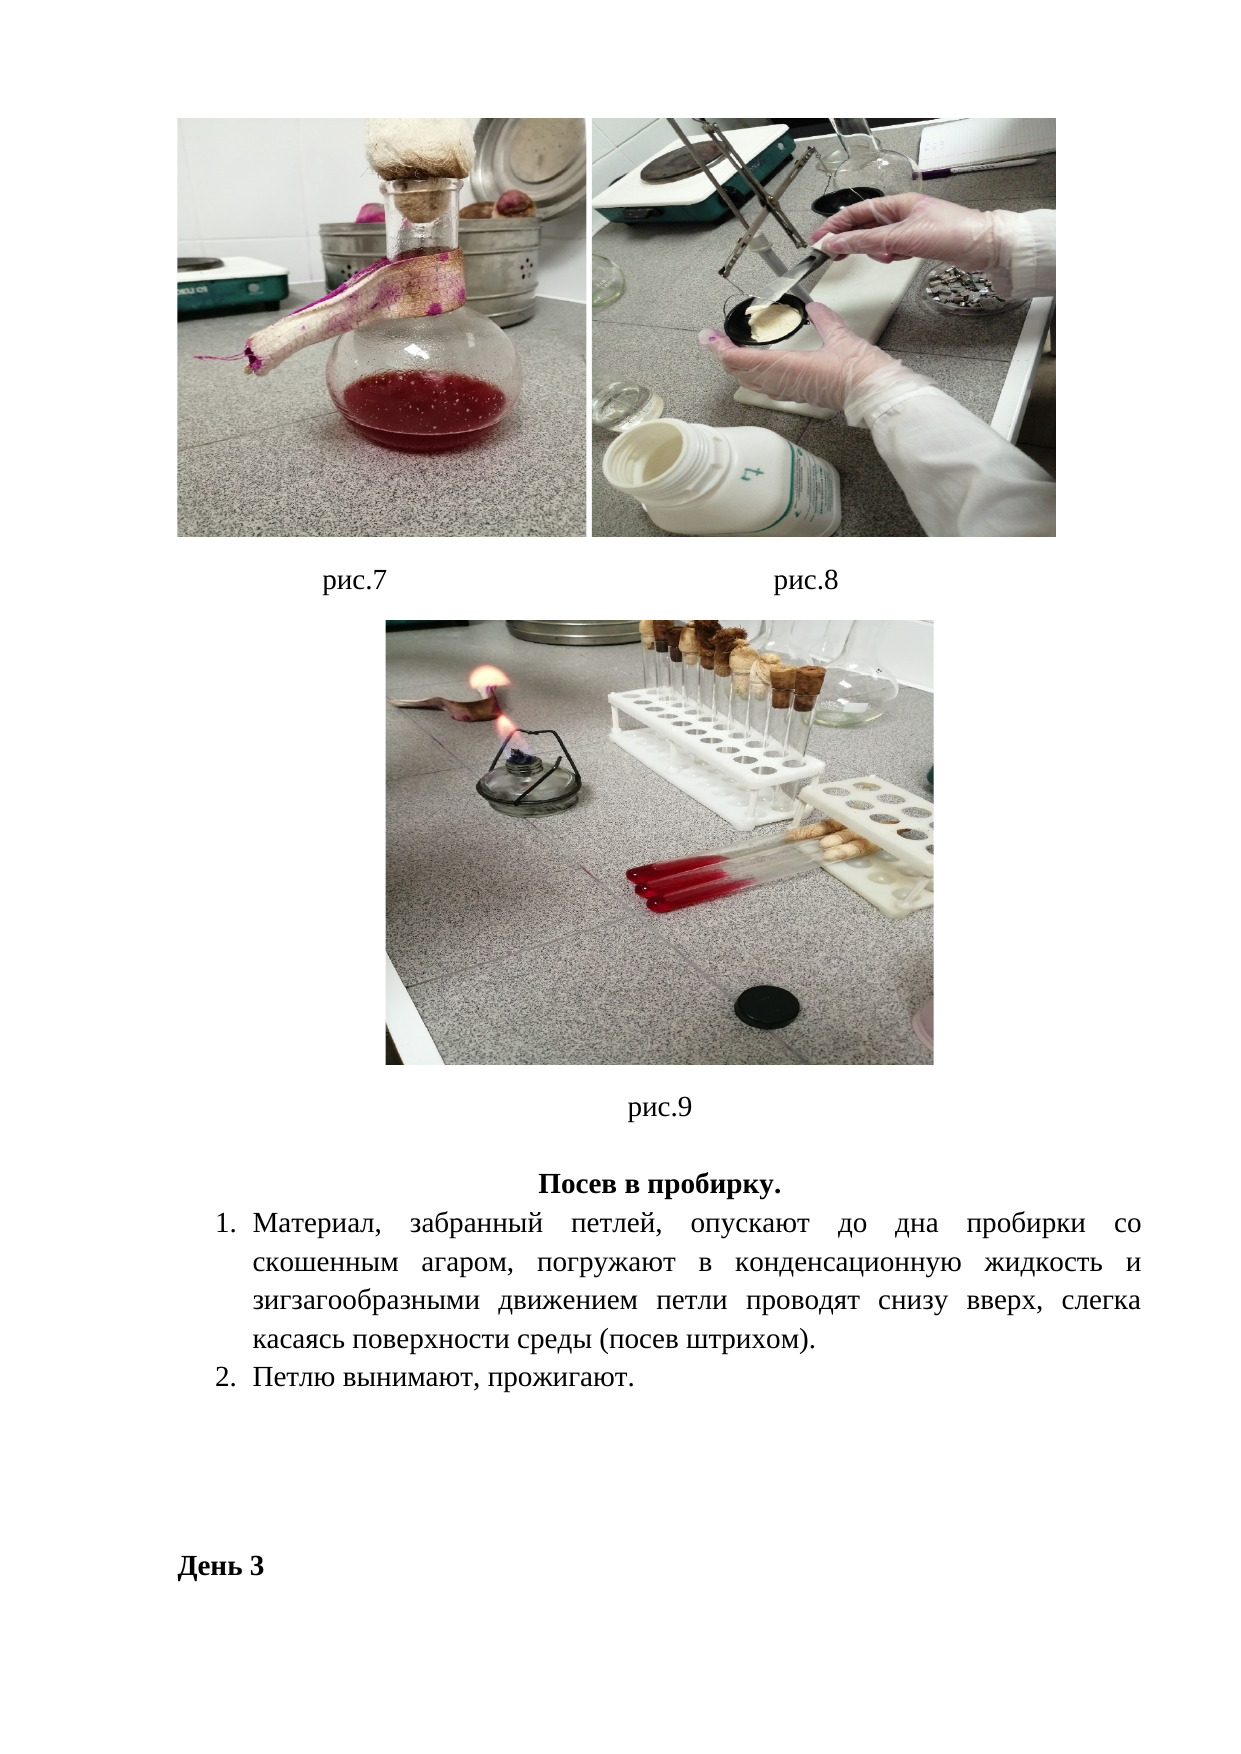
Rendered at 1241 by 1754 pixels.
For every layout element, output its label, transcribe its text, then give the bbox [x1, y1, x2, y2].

text рис.7 рис.8 [177, 562, 1142, 595]
list Материал, забранный петлей, опускают до дна пробирки со скошенным агаром, погружают в конденсационную жидкость и зигзагообразными движением петли проводят снизу вверх, слегка касаясь поверхности среды (посев штрихом). [215, 1205, 1142, 1354]
text День 3 [177, 1548, 1142, 1581]
picture [591, 118, 1056, 537]
text рис.9 [177, 1089, 1142, 1123]
text Посев в пробирку. [177, 1167, 1142, 1200]
list Петлю вынимают, прожигают. [215, 1359, 1142, 1393]
picture [385, 620, 934, 1065]
picture [177, 118, 587, 537]
